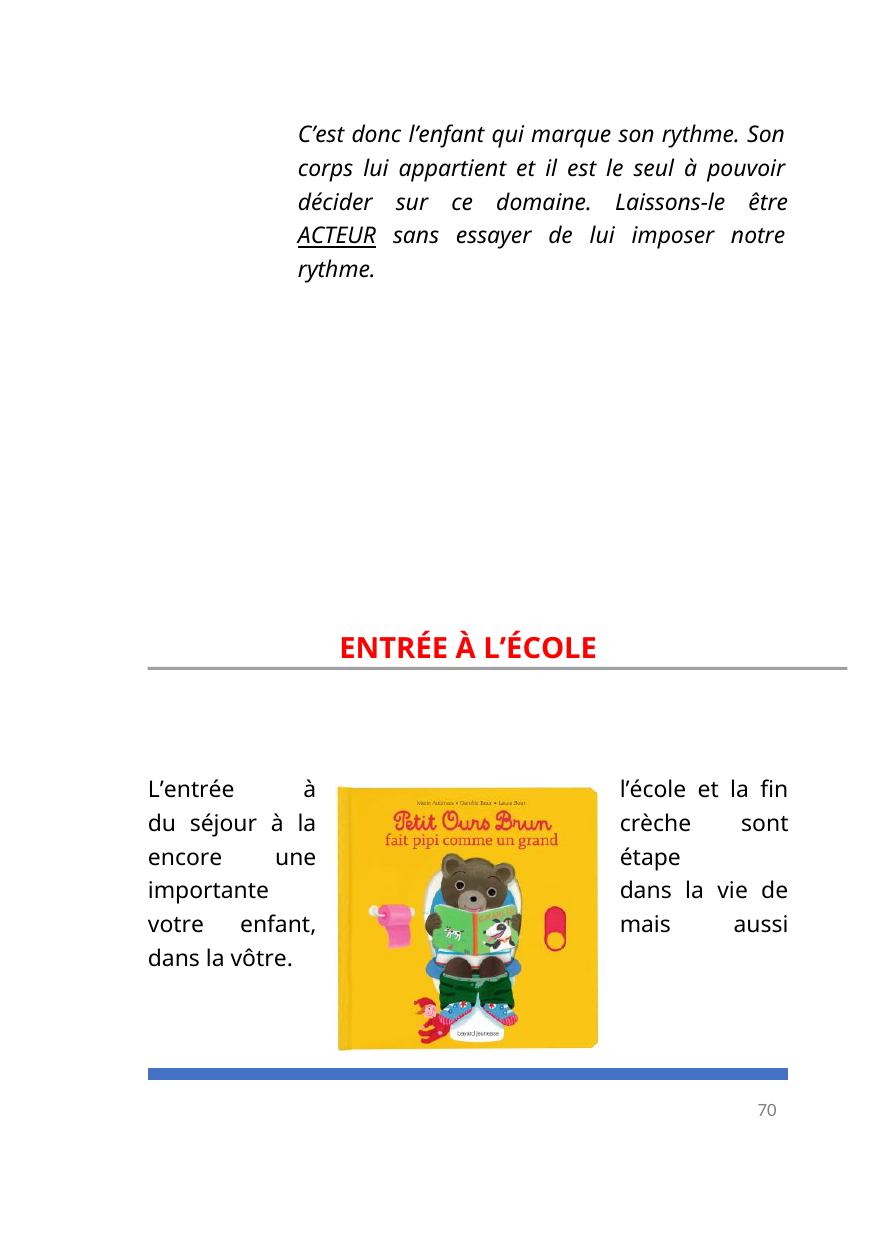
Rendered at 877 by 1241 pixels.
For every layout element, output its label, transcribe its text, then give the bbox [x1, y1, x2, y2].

text ENTRÉE À L’ÉCOLE [148, 627, 788, 666]
picture [335, 784, 601, 1051]
text L’entrée à l’école et la fin du séjour à la crèche sont encore une étape importante dans la vie de votre enfant, mais aussi dans la vôtre. [148, 773, 788, 973]
text C’est donc l’enfant qui marque son rythme. Son corps lui appartient et il est le seul à pouvoir décider sur ce domaine. Laissons-le être ACTEUR sans essayer de lui imposer notre rythme. [298, 118, 788, 284]
